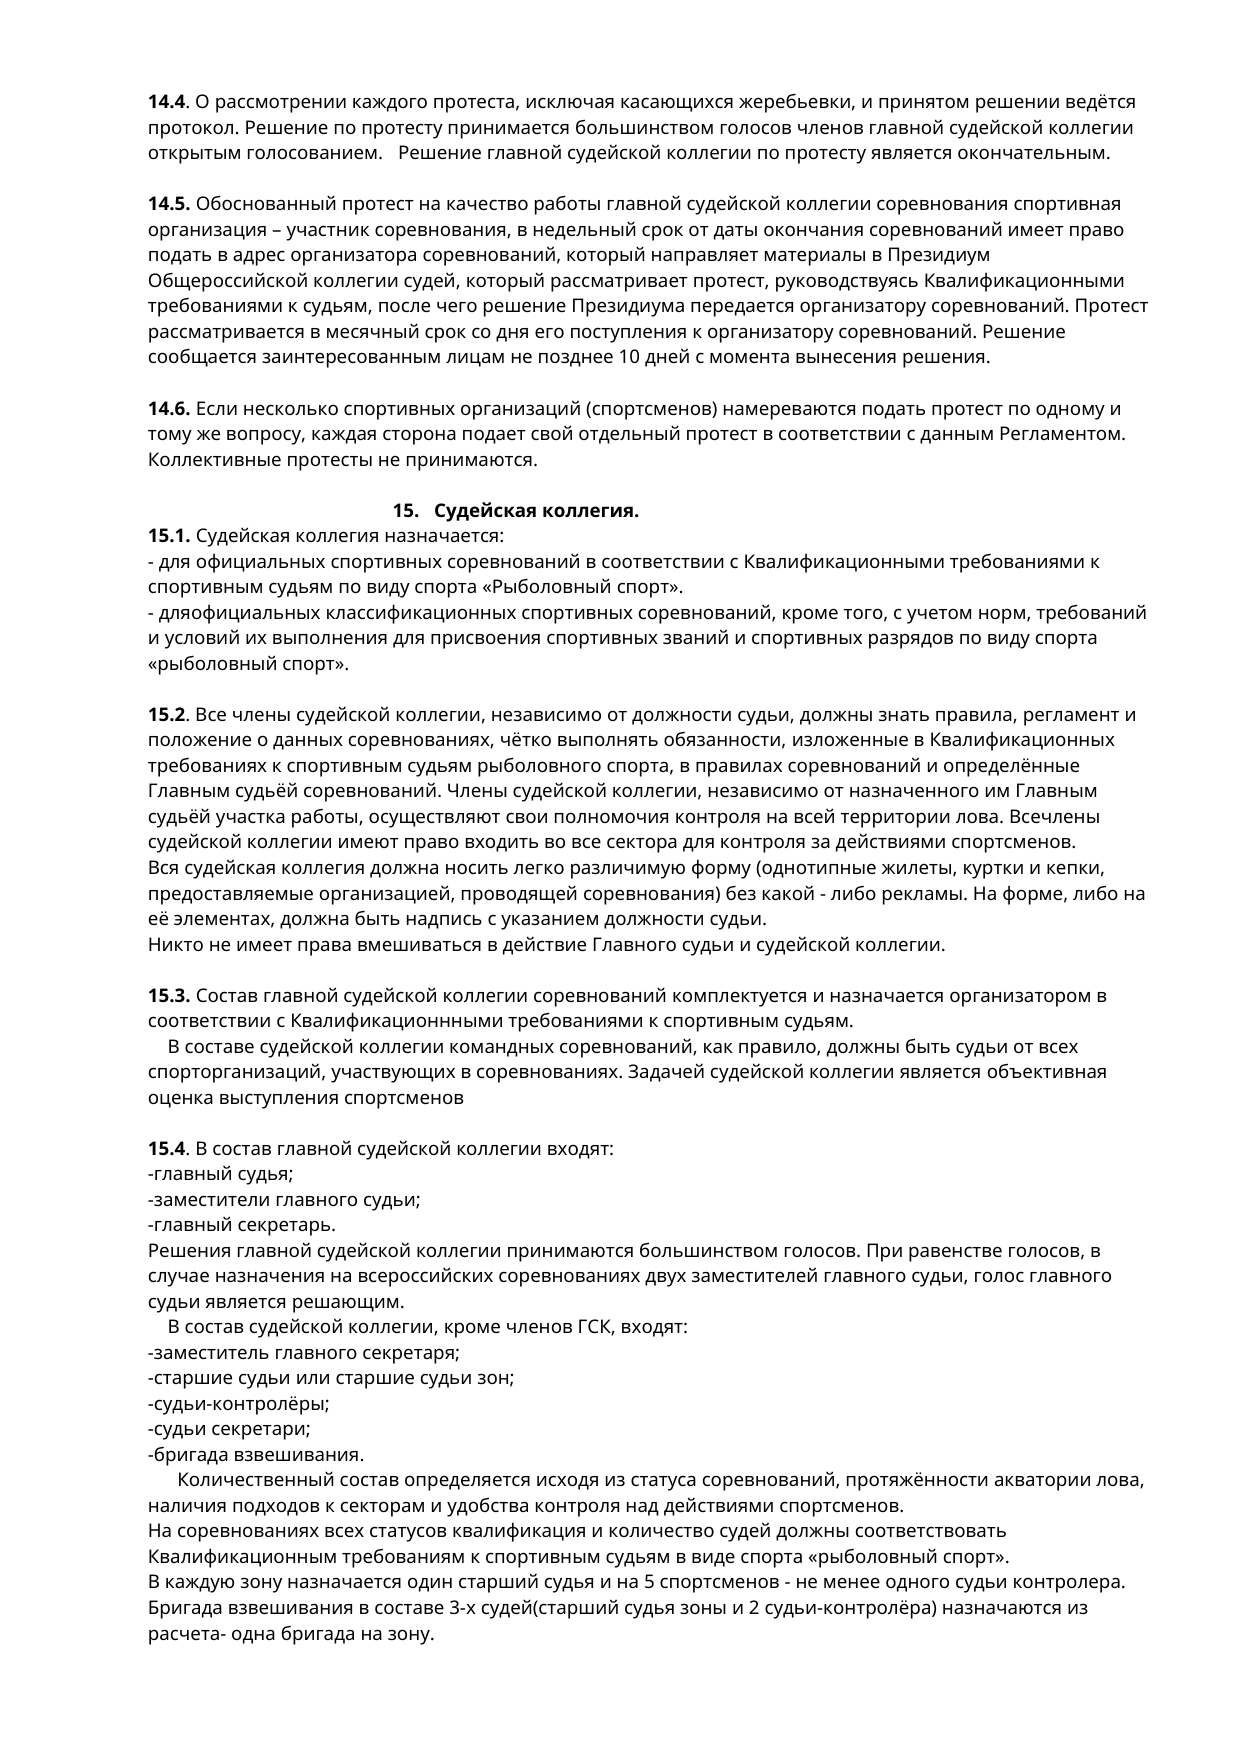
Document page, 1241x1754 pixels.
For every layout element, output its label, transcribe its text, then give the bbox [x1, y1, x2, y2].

text В составе судейской коллегии командных соревнований, как правило, должны быть судьи от всех спорторганизаций, участвующих в соревнованиях. Задачей судейской коллегии является объективная оценка выступления спортсменов [148, 1033, 1152, 1109]
text 14.4. О рассмотрении каждого протеста, исключая касающихся жеребьевки, и принятом решении ведётся протокол. Решение по протесту принимается большинством голосов членов главной судейской коллегии открытым голосованием. Решение главной судейской коллегии по протесту является окончательным. [148, 89, 1152, 165]
text 15.2. Все члены судейской коллегии, независимо от должности судьи, должны знать правила, регламент и положение о данных соревнованиях, чётко выполнять обязанности, изложенные в Квалификационных требованиях к спортивным судьям рыболовного спорта, в правилах соревнований и определённые Главным судьёй соревнований. Члены судейской коллегии, независимо от назначенного им Главным судьёй участка работы, осуществляют свои полномочия контроля на всей территории лова. Всечлены судейской коллегии имеют право входить во все сектора для контроля за действиями спортсменов. [148, 701, 1152, 854]
text 15.4. В состав главной судейской коллегии входят: [148, 1135, 1152, 1161]
text -заместитель главного секретаря; [148, 1339, 1152, 1365]
text 14.6. Если несколько спортивных организаций (спортсменов) намереваются подать протест по одному и тому же вопросу, каждая сторона подает свой отдельный протест в соответствии с данным Регламентом. Коллективные протесты не принимаются. [148, 395, 1152, 471]
text -бригада взвешивания. [148, 1441, 1152, 1467]
text -заместители главного судьи; [148, 1186, 1152, 1212]
text - дляофициальных классификационных спортивных соревнований, кроме того, с учетом норм, требований и условий их выполнения для присвоения спортивных званий и спортивных разрядов по виду спорта «рыболовный спорт». [148, 599, 1152, 676]
text 15. Судейская коллегия. [148, 497, 1152, 522]
text Вся судейская коллегия должна носить легко различимую форму (однотипные жилеты, куртки и кепки, предоставляемые организацией, проводящей соревнования) без какой - либо рекламы. На форме, либо на её элементах, должна быть надпись с указанием должности судьи. [148, 854, 1152, 931]
text 15.1. Судейская коллегия назначается: [148, 522, 1152, 548]
text В состав судейской коллегии, кроме членов ГСК, входят: [148, 1314, 1152, 1339]
text На соревнованиях всех статусов квалификация и количество судей должны соответствовать Квалификационным требованиям к спортивным судьям в виде спорта «рыболовный спорт». [148, 1518, 1152, 1569]
text -главный секретарь. [148, 1212, 1152, 1237]
text 14.5. Обоснованный протест на качество работы главной судейской коллегии соревнования спортивная организация – участник соревнования, в недельный срок от даты окончания соревнований имеет право подать в адрес организатора соревнований, который направляет материалы в Президиум Общероссийской коллегии судей, который рассматривает протест, руководствуясь Квалификационными требованиями к судьям, после чего решение Президиума передается организатору соревнований. Протест рассматривается в месячный срок со дня его поступления к организатору соревнований. Решение сообщается заинтересованным лицам не позднее 10 дней с момента вынесения решения. [148, 191, 1152, 369]
text Количественный состав определяется исходя из статуса соревнований, протяжённости акватории лова, наличия подходов к секторам и удобства контроля над действиями спортсменов. [148, 1467, 1152, 1518]
text В каждую зону назначается один старший судья и на 5 спортсменов - не менее одного судьи контролера. Бригада взвешивания в составе 3-х судей(старший судья зоны и 2 судьи-контролёра) назначаются из расчета- одна бригада на зону. [148, 1569, 1152, 1645]
text 15.3. Состав главной судейской коллегии соревнований комплектуется и назначается организатором в соответствии с Квалификационнными требованиями к спортивным судьям. [148, 982, 1152, 1033]
text Решения главной судейской коллегии принимаются большинством голосов. При равенстве голосов, в случае назначения на всероссийских соревнованиях двух заместителей главного судьи, голос главного судьи является решающим. [148, 1237, 1152, 1314]
text -судьи-контролёры; [148, 1390, 1152, 1416]
text -судьи секретари; [148, 1416, 1152, 1441]
text - для официальных спортивных соревнований в соответствии с Квалификационными требованиями к спортивным судьям по виду спорта «Рыболовный спорт». [148, 548, 1152, 599]
text -главный судья; [148, 1161, 1152, 1186]
text -старшие судьи или старшие судьи зон; [148, 1365, 1152, 1390]
text Никто не имеет права вмешиваться в действие Главного судьи и судейской коллегии. [148, 931, 1152, 956]
